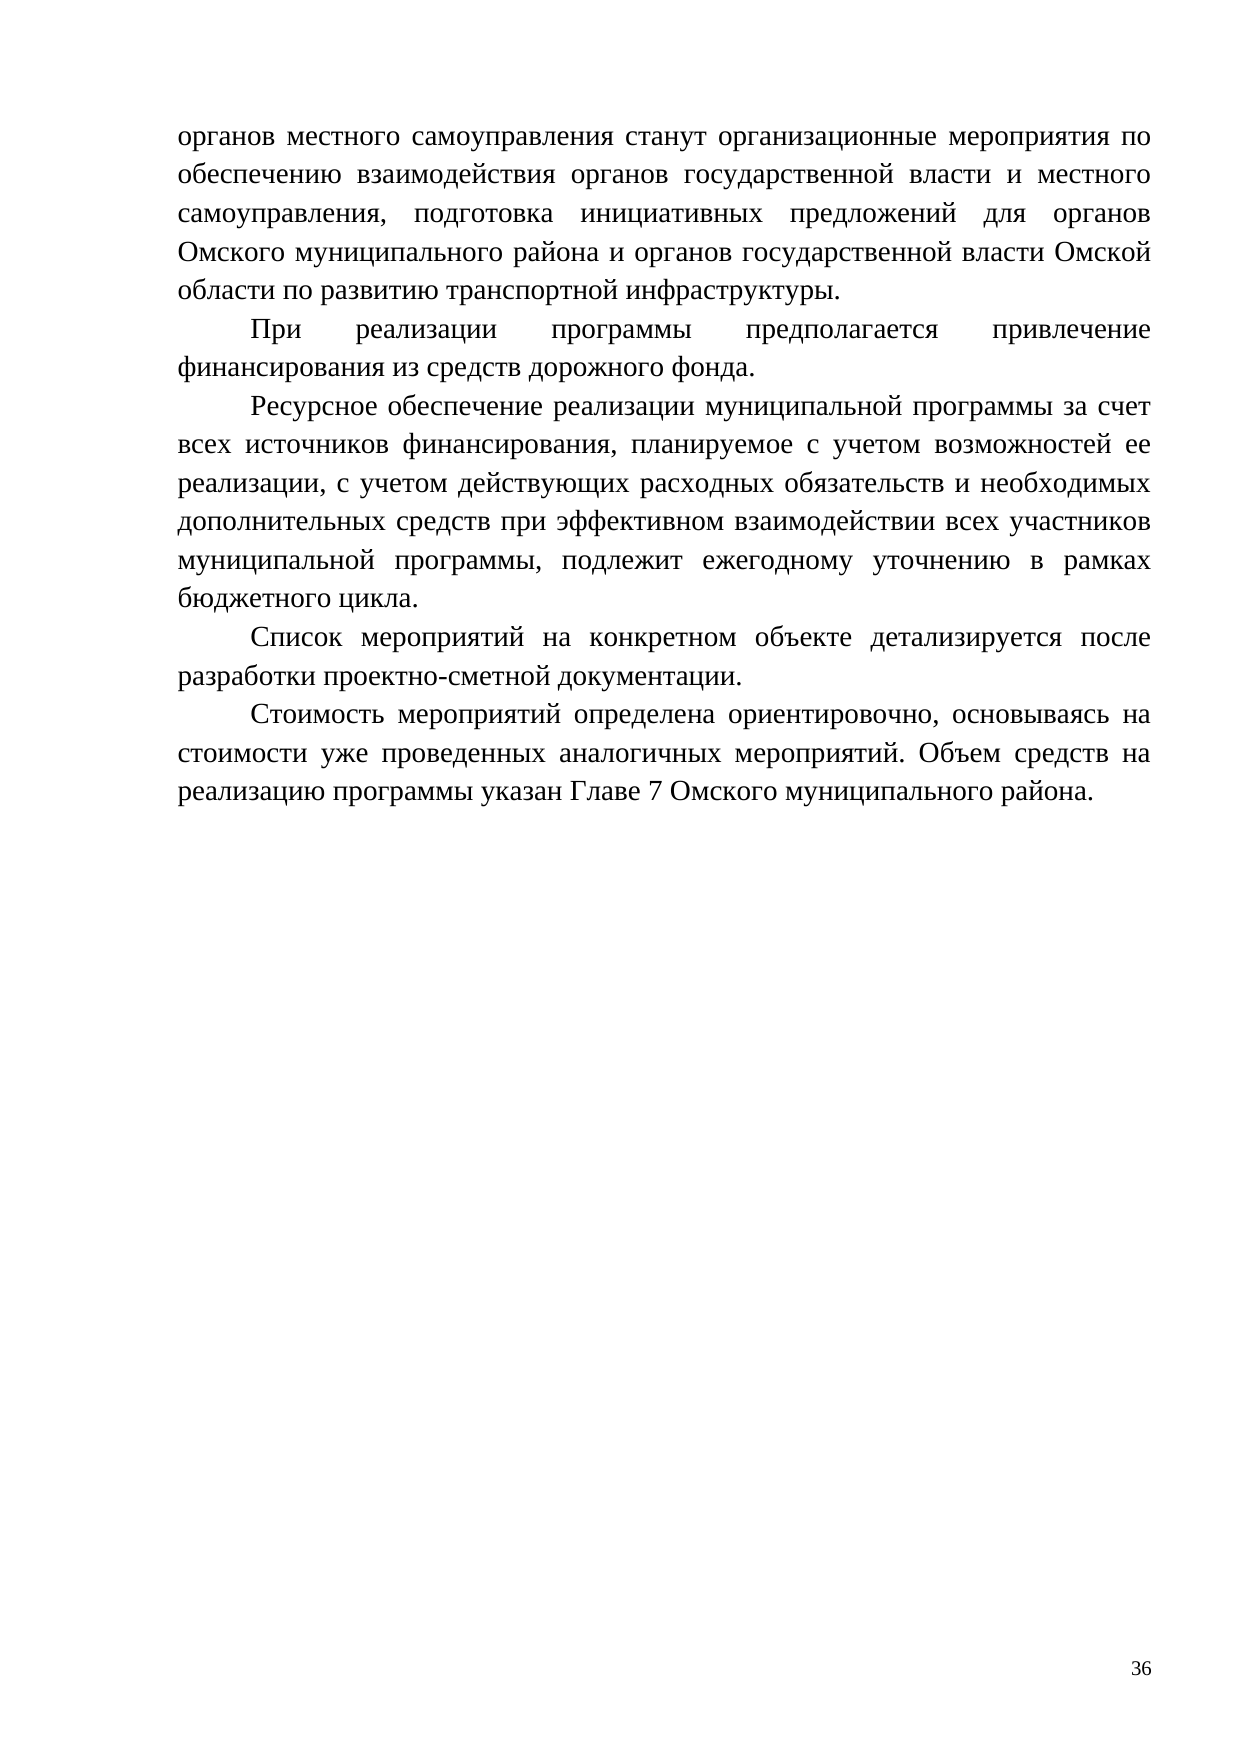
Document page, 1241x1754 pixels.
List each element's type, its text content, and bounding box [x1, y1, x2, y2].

text При реализации программы предполагается привлечение финансирования из средств дорожного фонда. [177, 311, 1152, 383]
text Ресурсное обеспечение реализации муниципальной программы за счет всех источников финансирования, планируемое с учетом возможностей ее реализации, с учетом действующих расходных обязательств и необходимых дополнительных средств при эффективном взаимодействии всех участников муниципальной программы, подлежит ежегодному уточнению в рамках бюджетного цикла. [177, 388, 1152, 614]
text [177, 118, 1152, 306]
text Стоимость мероприятий определена ориентировочно, основываясь на стоимости уже проведенных аналогичных мероприятий. Объем средств на реализацию программы указан Главе 7 Омского муниципального района. [177, 696, 1152, 807]
text Список мероприятий на конкретном объекте детализируется после разработки проектно-сметной документации. [177, 619, 1152, 691]
